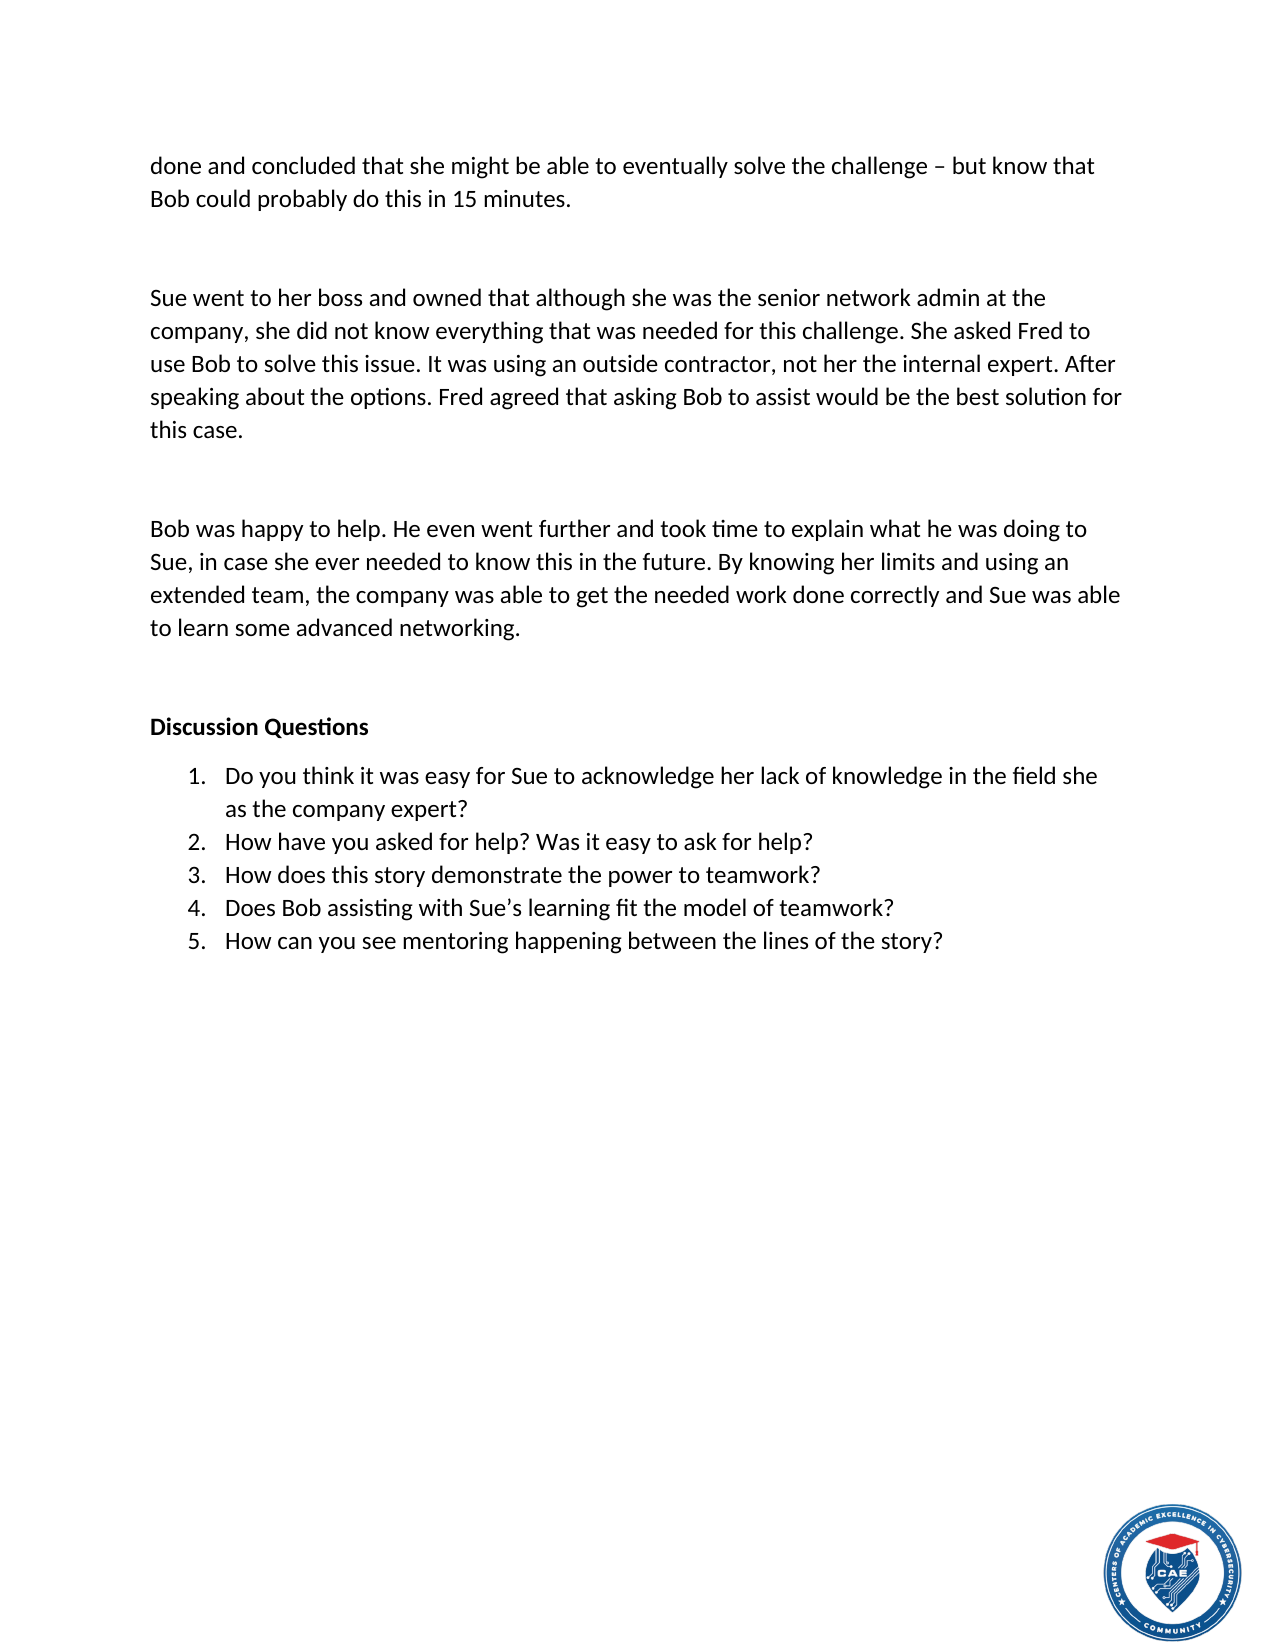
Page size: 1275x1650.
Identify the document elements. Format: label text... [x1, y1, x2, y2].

text Sue went to her boss and owned that although she was the senior network admin at the company, she did not know everything that was needed for this challenge. She asked Fred to use Bob to solve this issue. It was using an outside contractor, not her the internal expert. After speaking about the options. Fred agreed that asking Bob to assist would be the best solution for this case. [150, 282, 1125, 444]
list How have you asked for help? Was it easy to ask for help? [187, 826, 1125, 857]
list How does this story demonstrate the power to teamwork? [187, 859, 1125, 890]
list How can you see mentoring happening between the lines of the story? [187, 925, 1125, 956]
list Does Bob assisting with Sue’s learning fit the model of teamwork? [187, 892, 1125, 923]
picture [1097, 1497, 1247, 1644]
list Do you think it was easy for Sue to acknowledge her lack of knowledge in the field she as the company expert? [187, 760, 1125, 824]
text Bob was happy to help. He even went further and took time to explain what he was doing to Sue, in case she ever needed to know this in the future. By knowing her limits and using an extended team, the company was able to get the needed work done correctly and Sue was able to learn some advanced networking. [150, 513, 1125, 642]
text Discussion Questions [150, 711, 1125, 741]
